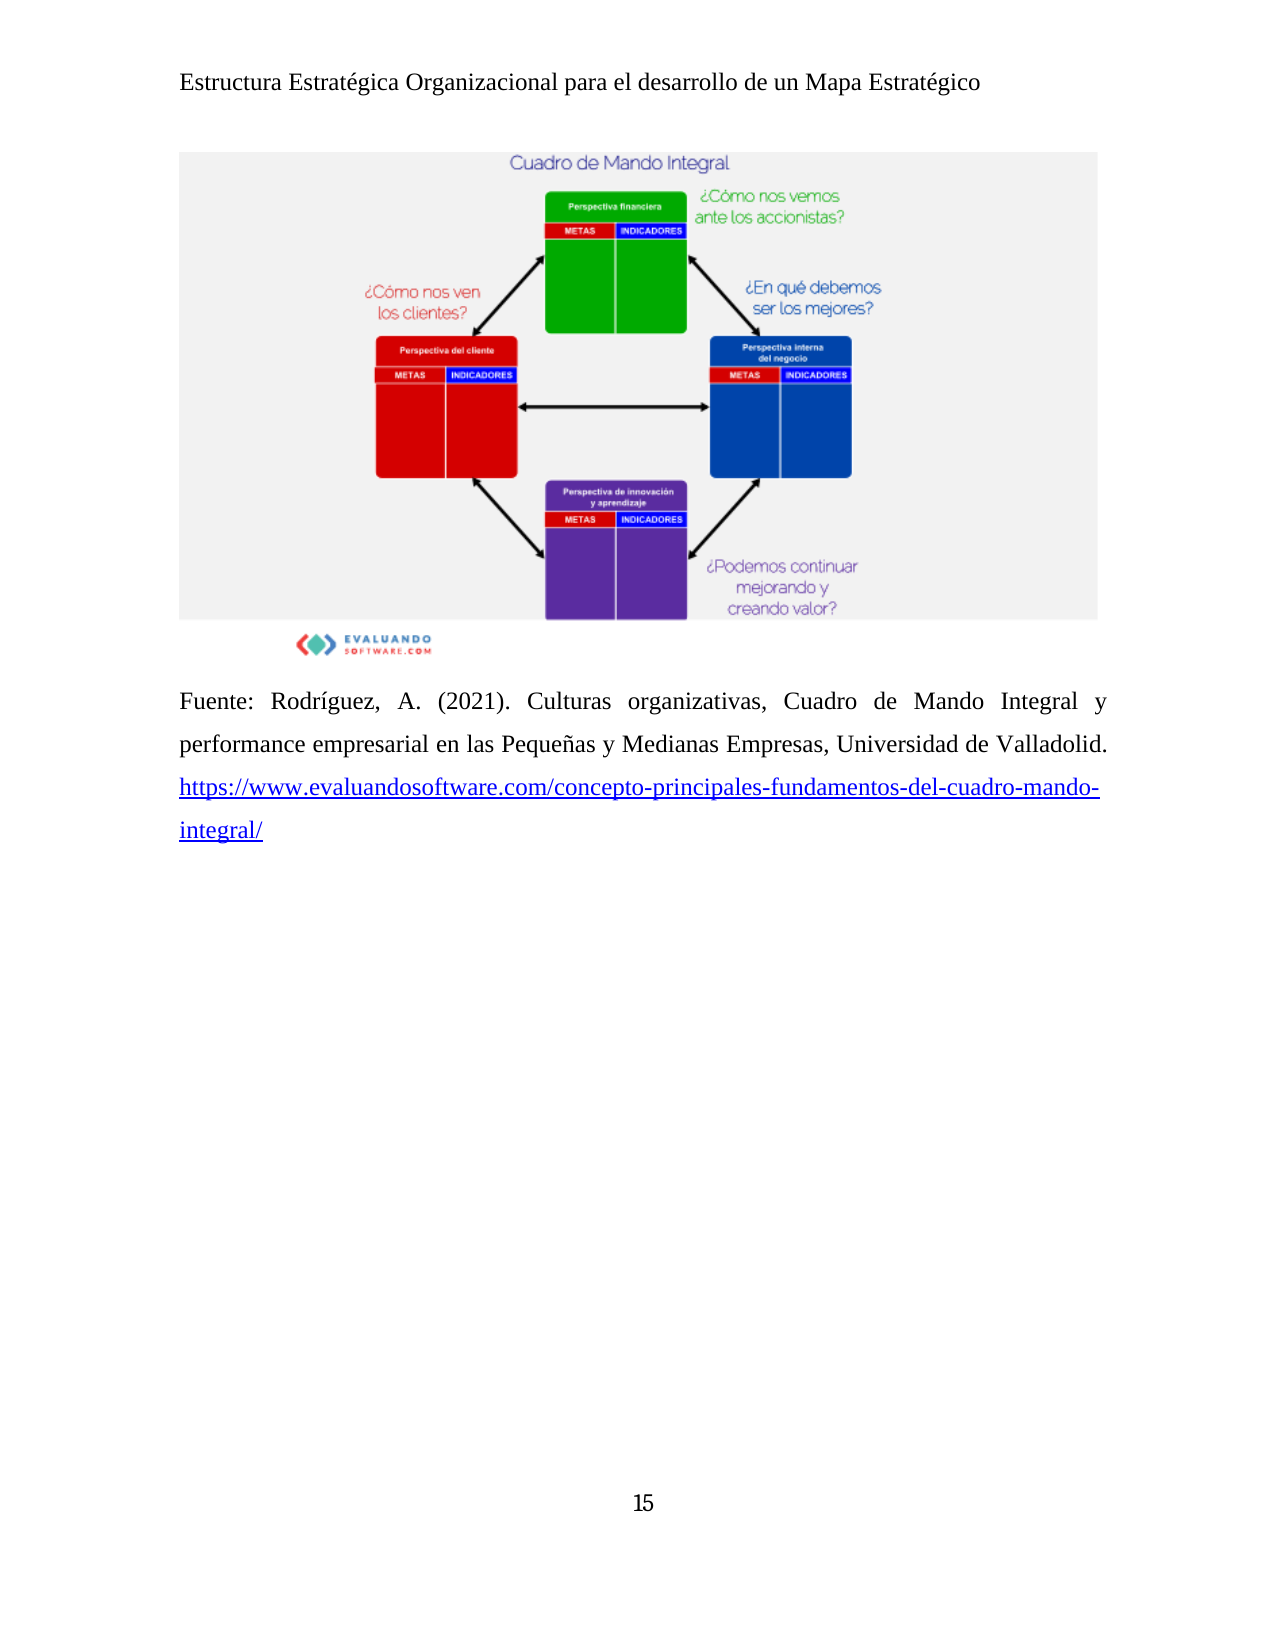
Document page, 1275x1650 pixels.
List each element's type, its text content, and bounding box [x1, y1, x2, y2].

text Fuente: Rodríguez, A. (2021). Culturas organizativas, Cuadro de Mando Integral y performance empresarial en las Pequeñas y Medianas Empresas, Universidad de Valladolid. https://www.evaluandosoftware.com/concepto-principales-fundamentos-del-cuadro-mando-integral/ [179, 686, 1108, 844]
text Estructura Estratégica Organizacional para el desarrollo de un Mapa Estratégico [179, 67, 1108, 95]
picture [179, 152, 1098, 672]
